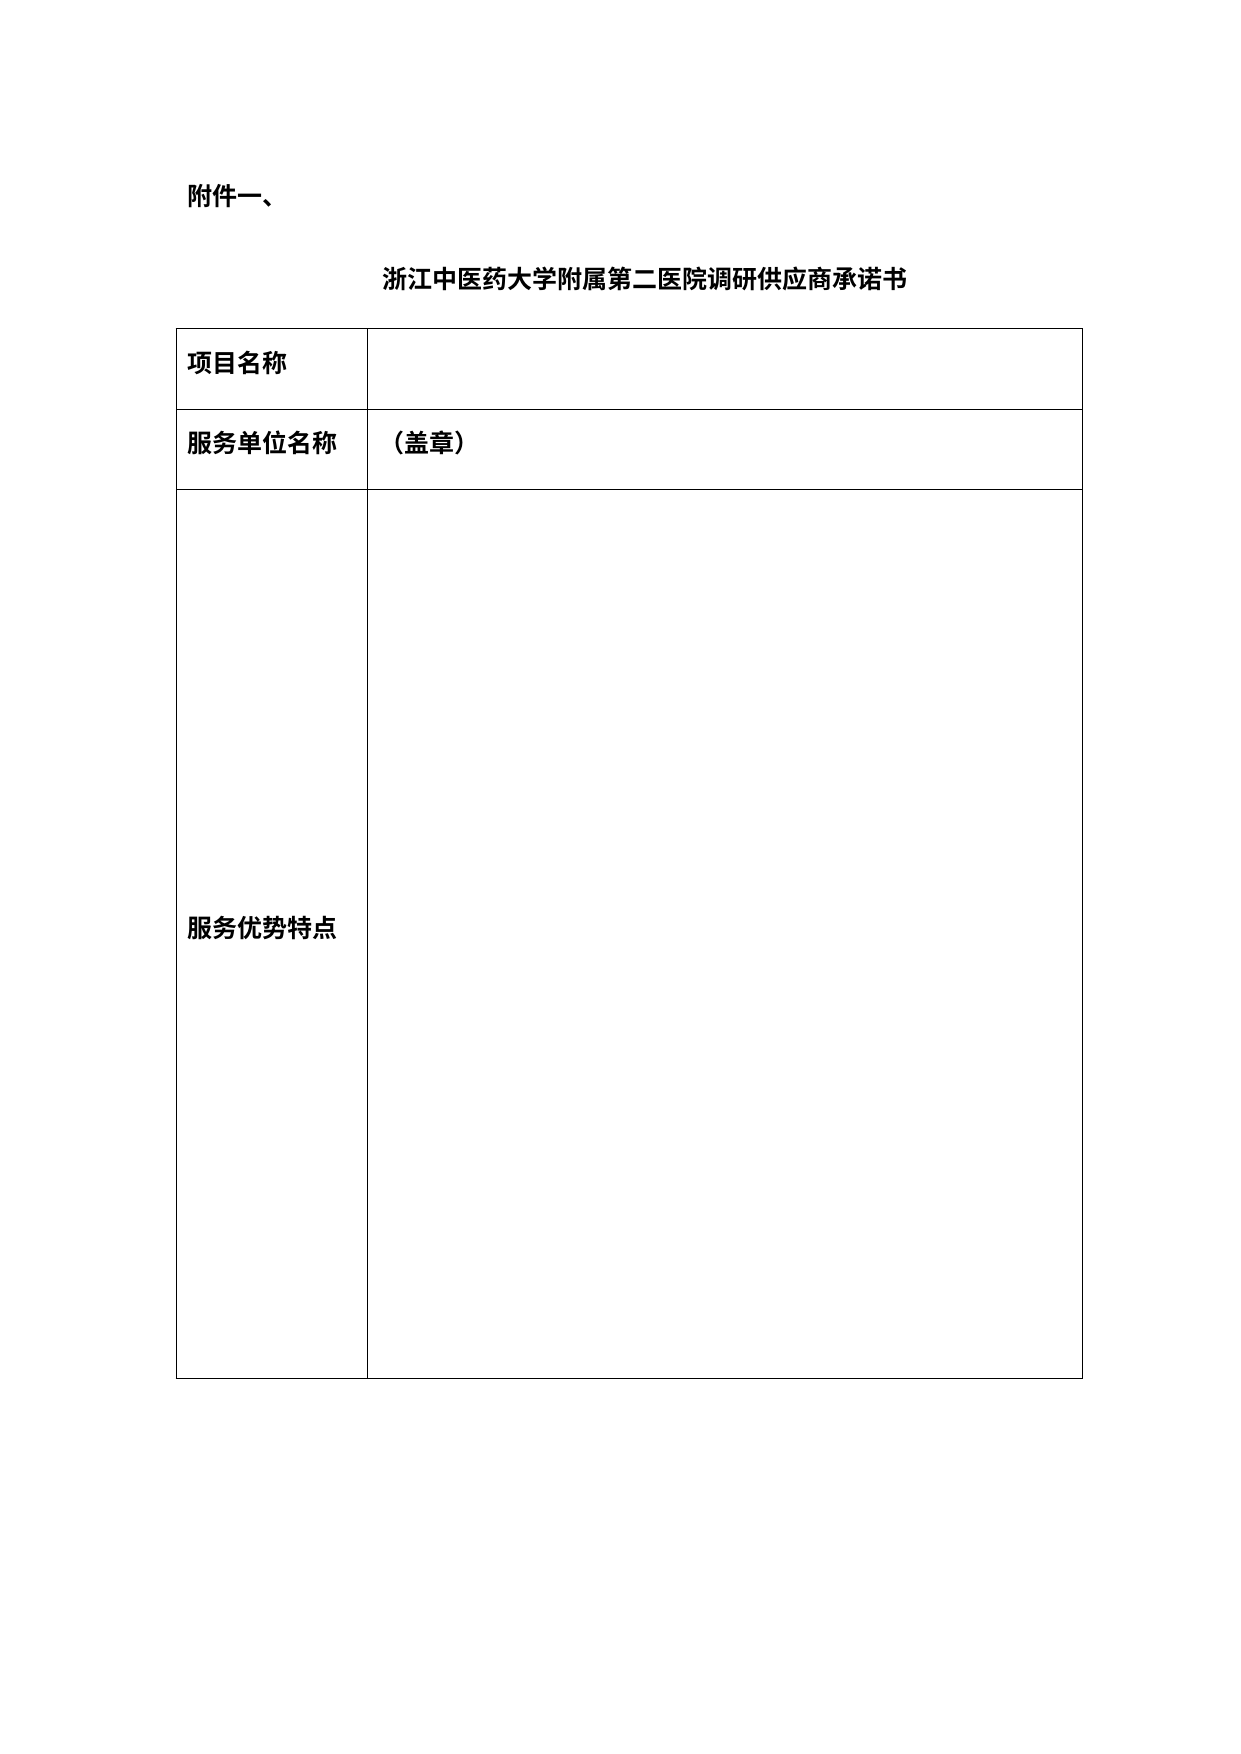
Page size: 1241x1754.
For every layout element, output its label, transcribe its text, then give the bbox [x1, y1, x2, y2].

table_cell 服务优势特点 [177, 490, 367, 1378]
table_cell [368, 490, 1082, 1378]
table_cell 服务单位名称 [177, 410, 367, 489]
text 浙江中医药大学附属第二医院调研供应商承诺书 [187, 245, 1053, 310]
table_header 项目名称 [177, 329, 367, 408]
table_header [368, 329, 1082, 408]
text 附件一、 [187, 162, 1053, 227]
table_cell （盖章） [368, 410, 1082, 489]
